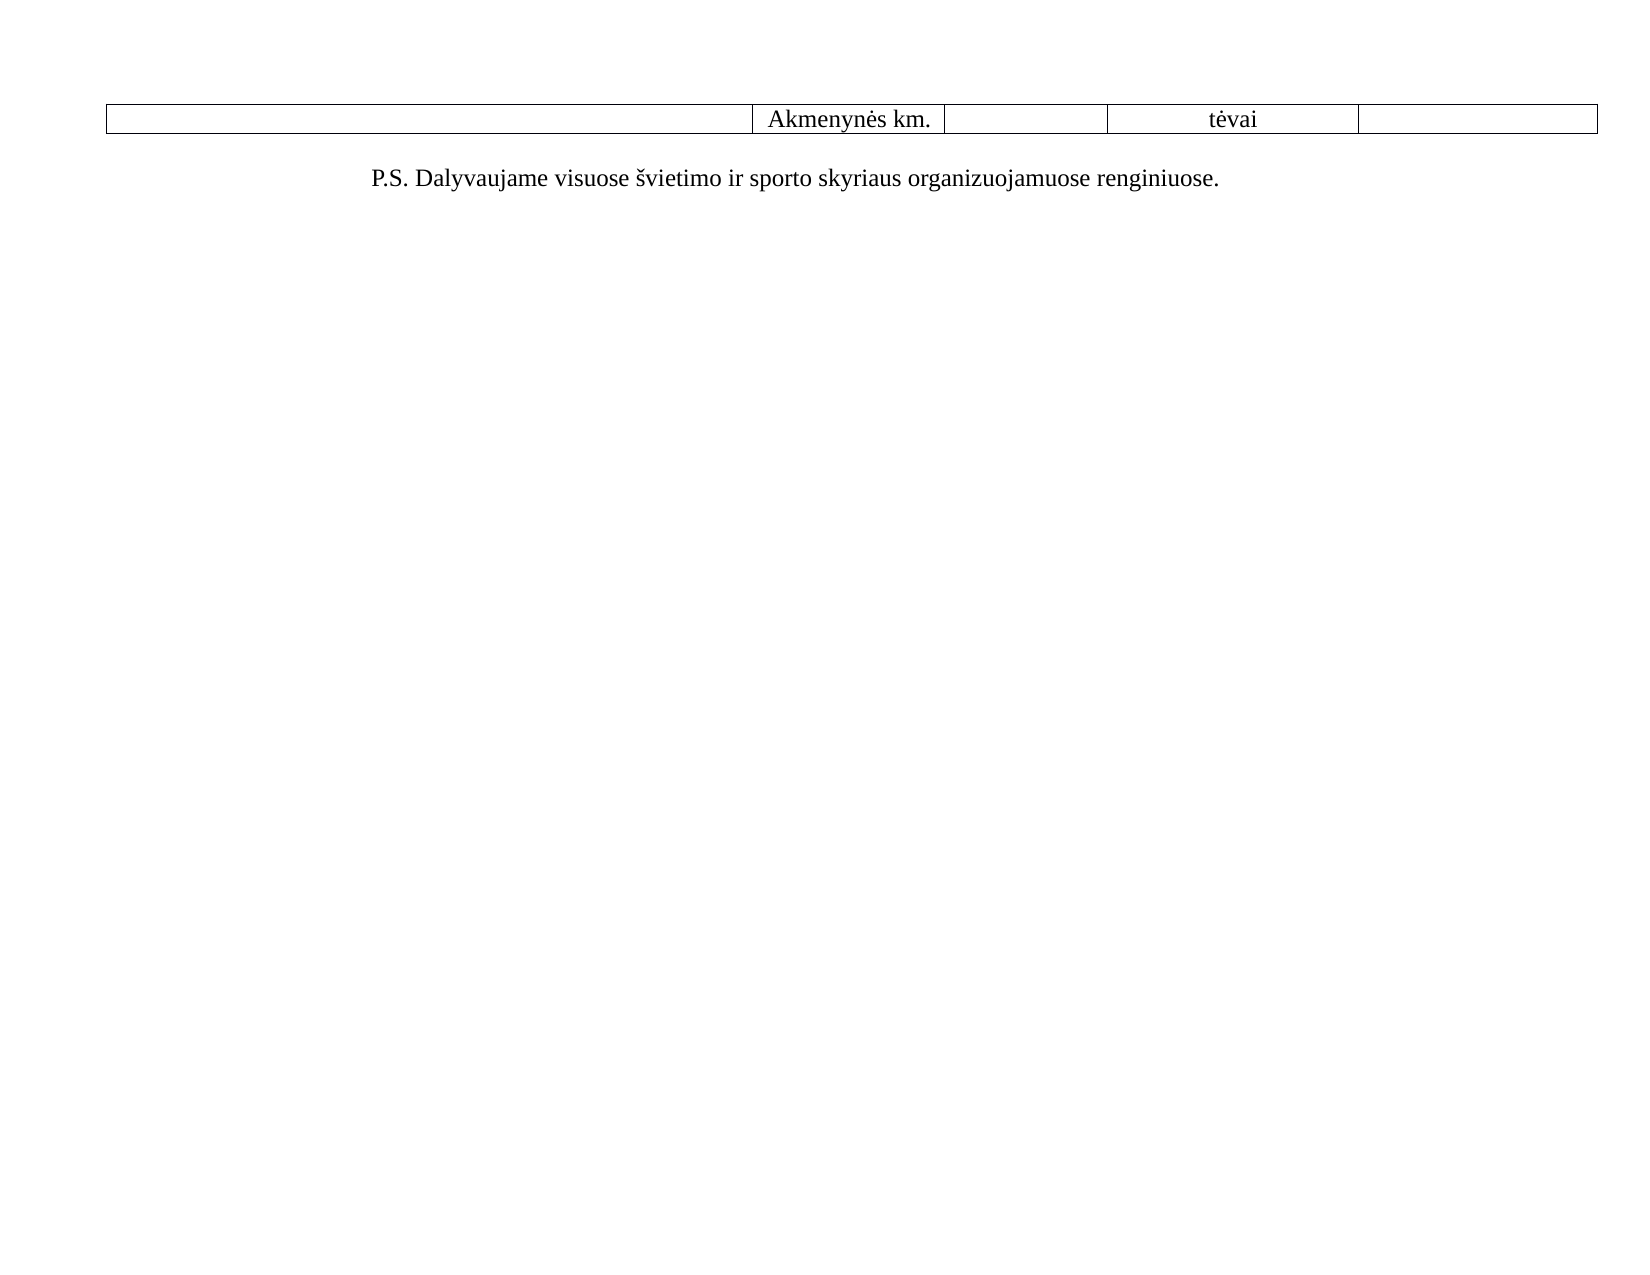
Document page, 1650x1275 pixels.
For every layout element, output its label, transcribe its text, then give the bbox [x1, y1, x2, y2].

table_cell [1359, 105, 1597, 133]
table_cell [1108, 105, 1358, 133]
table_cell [107, 105, 752, 133]
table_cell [753, 105, 944, 133]
table_cell Spalis [945, 105, 1107, 133]
text P.S. Dalyvaujame visuose švietimo ir sporto skyriaus organizuojamuose renginiuose. [118, 163, 1473, 192]
